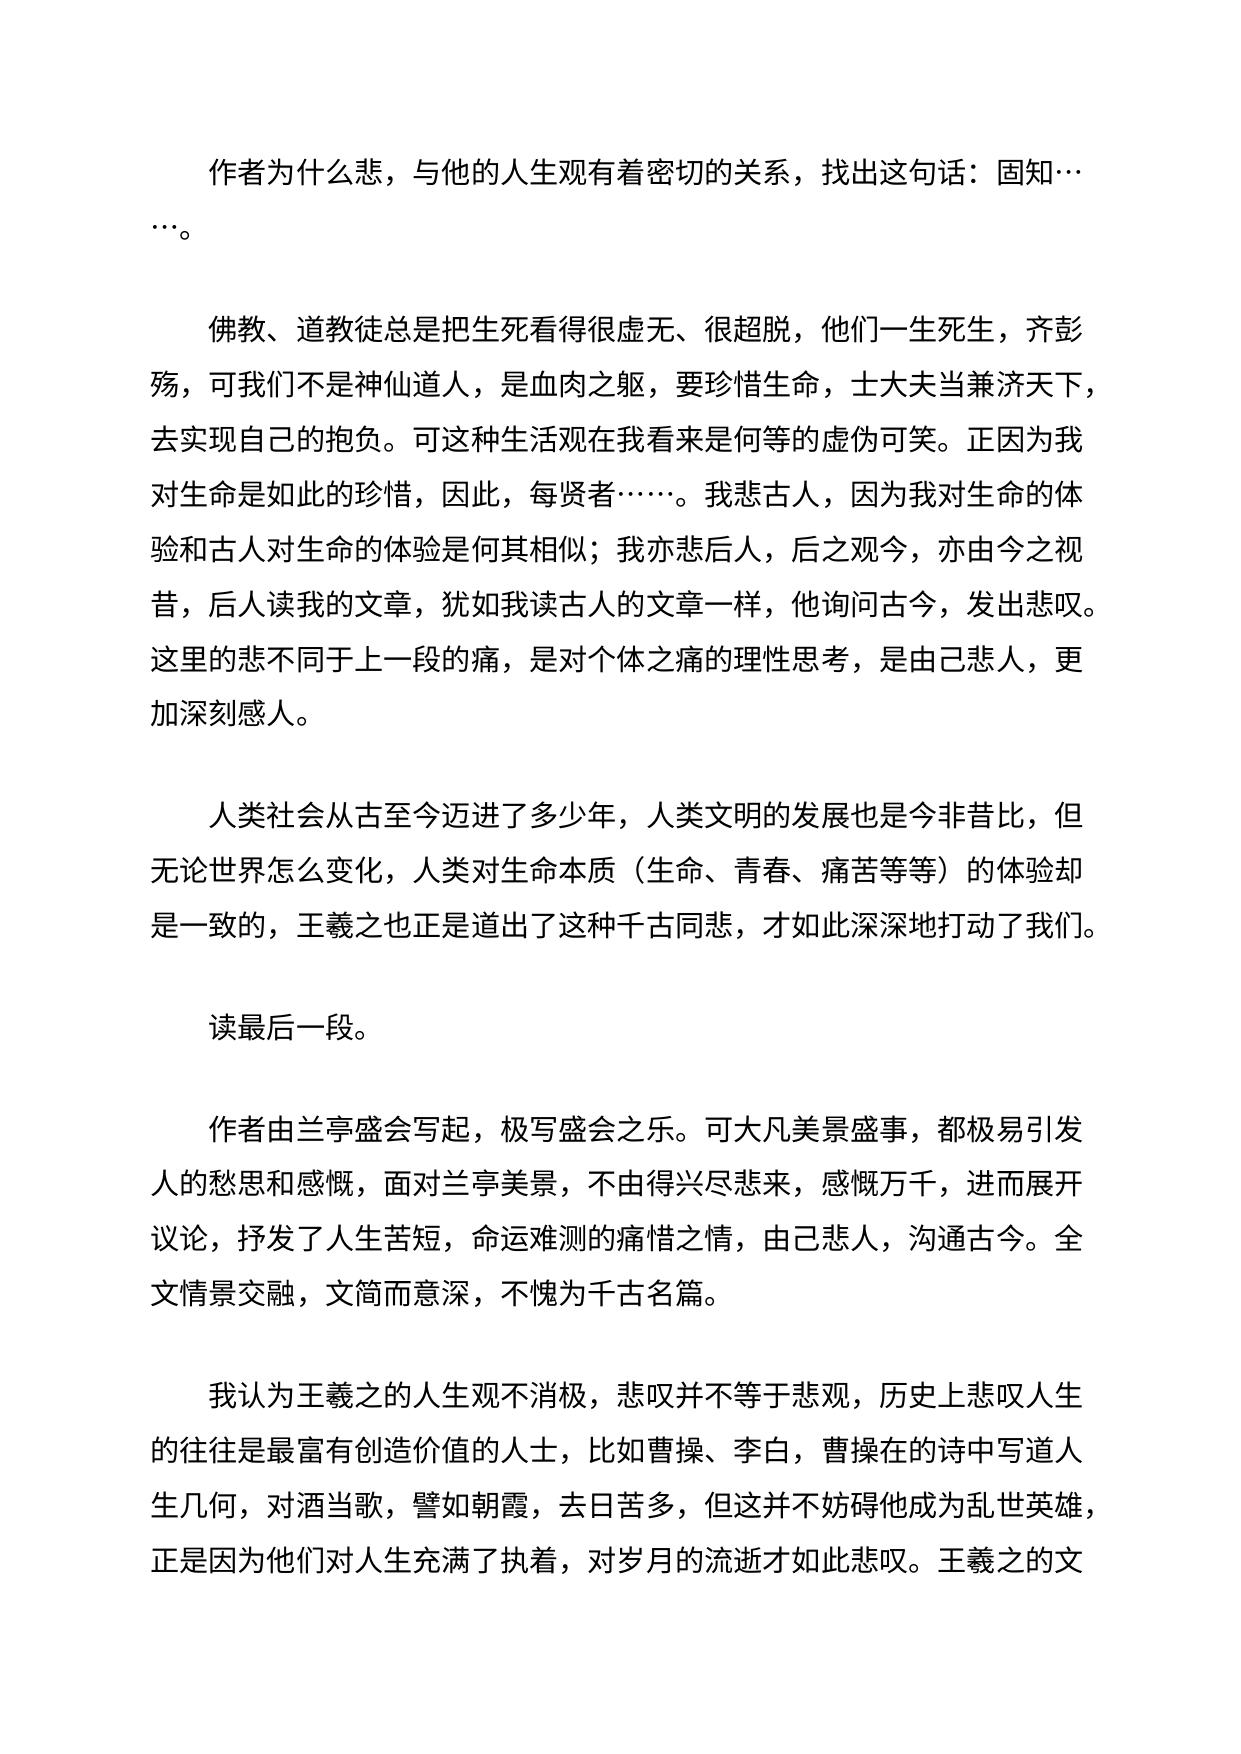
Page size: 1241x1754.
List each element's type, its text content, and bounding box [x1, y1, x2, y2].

text 作者由兰亭盛会写起，极写盛会之乐。可大凡美景盛事，都极易引发人的愁思和感慨，面对兰亭美景，不由得兴尽悲来，感慨万千，进而展开议论，抒发了人生苦短，命运难测的痛惜之情，由己悲人，沟通古今。全文情景交融，文简而意深，不愧为千古名篇。 [150, 1106, 1090, 1313]
text 读最后一段。 [150, 1004, 1090, 1047]
text 人类社会从古至今迈进了多少年，人类文明的发展也是今非昔比，但无论世界怎么变化，人类对生命本质（生命、青春、痛苦等等）的体验却是一致的，王羲之也正是道出了这种千古同悲，才如此深深地打动了我们。 [150, 793, 1090, 945]
text 作者为什么悲，与他的人生观有着密切的关系，找出这句话：固知……。 [150, 150, 1090, 247]
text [150, 1372, 1090, 1579]
text 佛教、道教徒总是把生死看得很虚无、很超脱，他们一生死生，齐彭殇，可我们不是神仙道人，是血肉之躯，要珍惜生命，士大夫当兼济天下，去实现自己的抱负。可这种生活观在我看来是何等的虚伪可笑。正因为我对生命是如此的珍惜，因此，每贤者……。我悲古人，因为我对生命的体验和古人对生命的体验是何其相似；我亦悲后人，后之观今，亦由今之视昔，后人读我的文章，犹如我读古人的文章一样，他询问古今，发出悲叹。这里的悲不同于上一段的痛，是对个体之痛的理性思考，是由己悲人，更加深刻感人。 [150, 307, 1090, 733]
